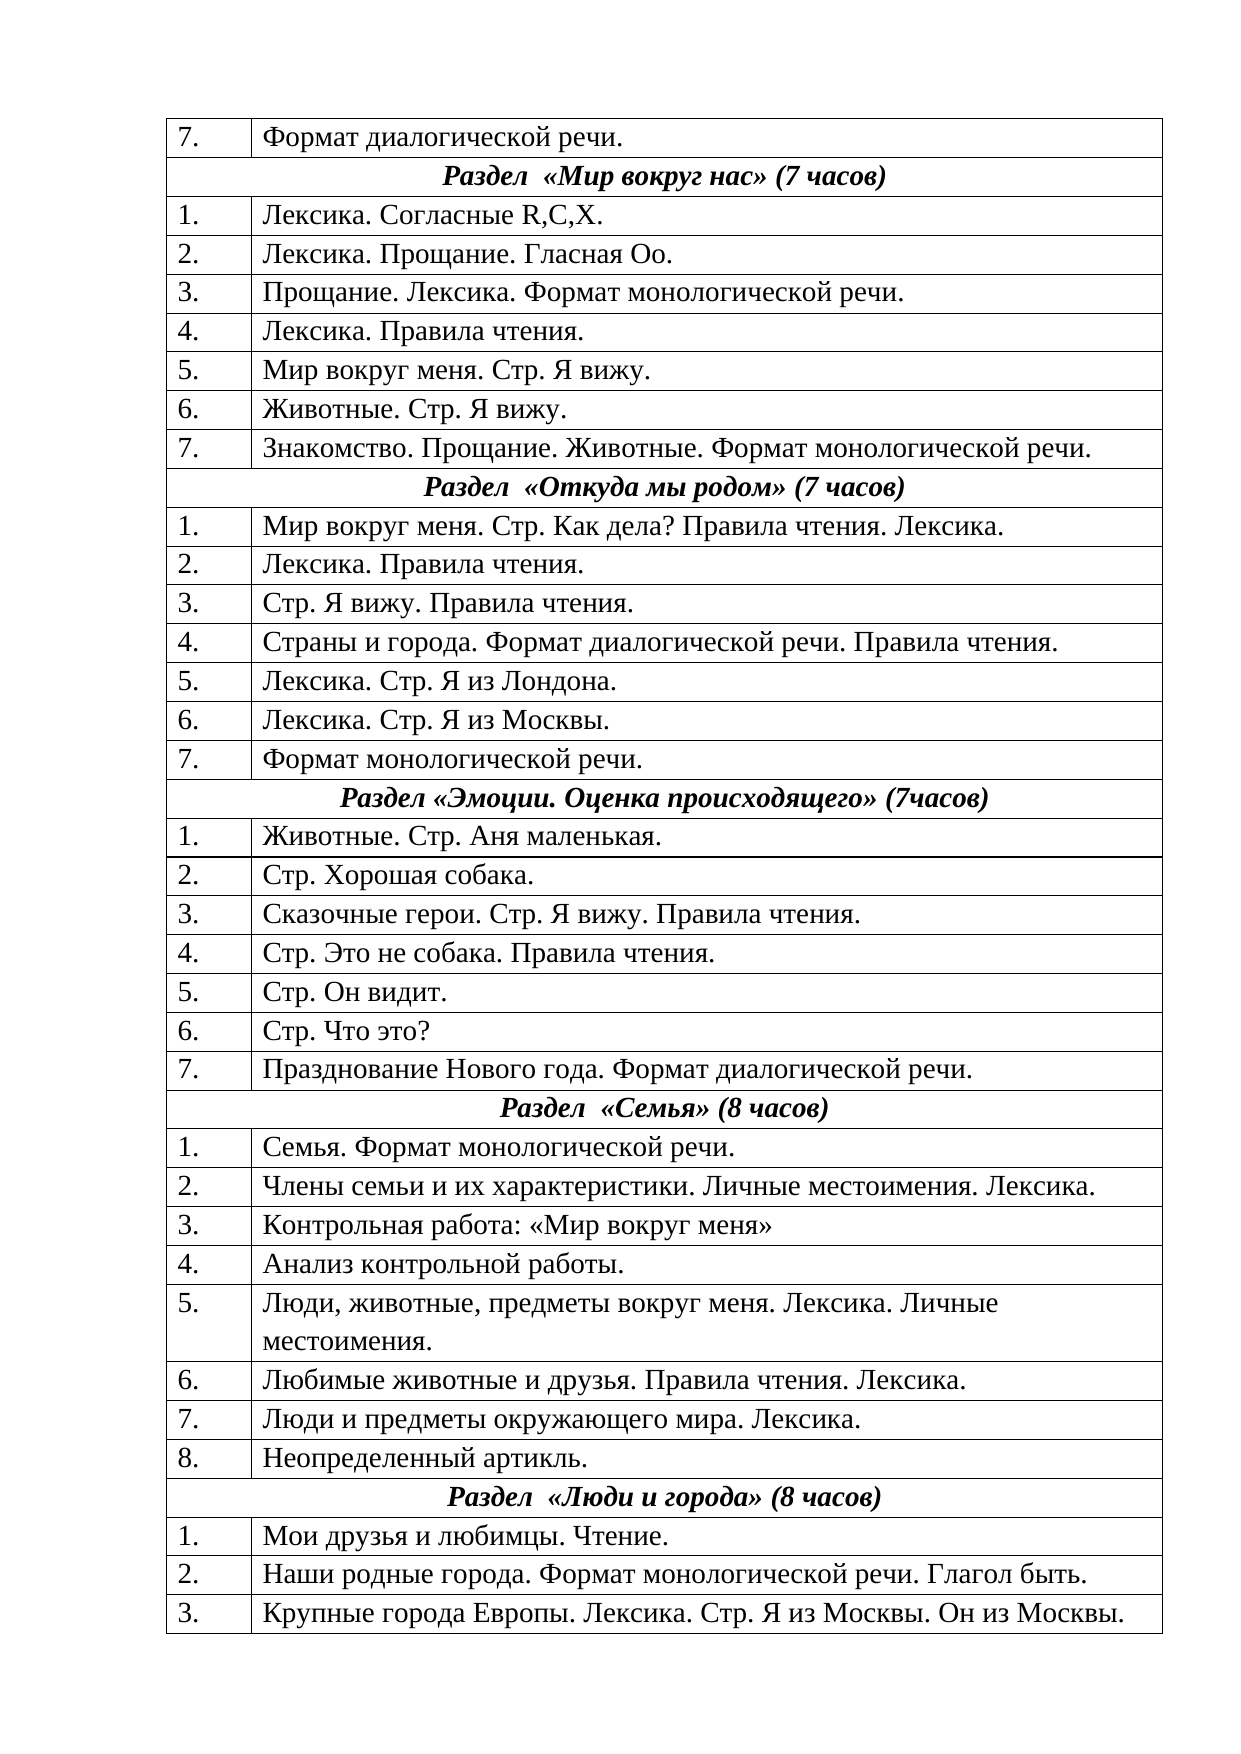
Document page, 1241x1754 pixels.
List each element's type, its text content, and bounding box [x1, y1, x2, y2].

table_cell Формат диалогической речи. [252, 119, 1162, 157]
table_cell Празднование Нового года. Формат диалогической речи. [252, 1052, 1162, 1089]
table_cell Лексика. Стр. Я из Москвы. [252, 702, 1162, 740]
table_cell Мир вокруг меня. Стр. Как дела? Правила чтения. Лексика. [252, 508, 1162, 546]
table_cell 2. [167, 1168, 251, 1206]
table_cell 3. [167, 896, 251, 934]
table_cell 2. [167, 236, 251, 273]
table_cell Лексика. Согласные R,C,X. [252, 197, 1162, 235]
table_cell 2. [167, 547, 251, 584]
table_cell Лексика. Правила чтения. [252, 314, 1162, 351]
table_cell 3. [167, 275, 251, 312]
table_cell Мои друзья и любимцы. Чтение. [252, 1518, 1162, 1555]
table_cell 5. [167, 1285, 251, 1361]
table_cell 6. [167, 702, 251, 740]
table_cell Члены семьи и их характеристики. Личные местоимения. Лексика. [252, 1168, 1162, 1206]
table_cell Любимые животные и друзья. Правила чтения. Лексика. [252, 1362, 1162, 1400]
table_cell 6. [167, 1013, 251, 1051]
table_cell Раздел «Откуда мы родом» (7 часов) [167, 469, 1162, 507]
table_cell Раздел «Семья» (8 часов) [167, 1091, 1162, 1128]
table_cell Раздел «Люди и города» (8 часов) [167, 1479, 1162, 1517]
table_cell 4. [167, 1246, 251, 1284]
table_cell Люди, животные, предметы вокруг меня. Лексика. Личные местоимения. [252, 1285, 1162, 1361]
table_cell 7. [167, 1052, 251, 1089]
table_cell Мир вокруг меня. Стр. Я вижу. [252, 352, 1162, 390]
table_cell Животные. Стр. Я вижу. [252, 391, 1162, 429]
table_cell Крупные города Европы. Лексика. Стр. Я из Москвы. Он из Москвы. [252, 1595, 1162, 1633]
table_cell 1. [167, 1518, 251, 1555]
table_cell Неопределенный артикль. [252, 1440, 1162, 1478]
table_cell Формат монологической речи. [252, 741, 1162, 779]
table_cell 1. [167, 508, 251, 546]
table_cell Наши родные города. Формат монологической речи. Глагол быть. [252, 1556, 1162, 1594]
table_cell 3. [167, 1595, 251, 1633]
table_cell Стр. Это не собака. Правила чтения. [252, 935, 1162, 973]
table_cell 4. [167, 314, 251, 351]
table_cell Люди и предметы окружающего мира. Лексика. [252, 1401, 1162, 1439]
table_cell 6. [167, 1362, 251, 1400]
table_cell Раздел «Эмоции. Оценка происходящего» (7часов) [167, 780, 1162, 817]
table_cell Знакомство. Прощание. Животные. Формат монологической речи. [252, 430, 1162, 468]
table_cell 5. [167, 974, 251, 1012]
table_cell Контрольная работа: «Мир вокруг меня» [252, 1207, 1162, 1245]
table_cell 4. [167, 935, 251, 973]
table_cell 2. [167, 1556, 251, 1594]
table_cell Лексика. Стр. Я из Лондона. [252, 663, 1162, 701]
table_cell 3. [167, 1207, 251, 1245]
table_cell 7. [167, 119, 251, 157]
table_cell Сказочные герои. Стр. Я вижу. Правила чтения. [252, 896, 1162, 934]
table_cell Прощание. Лексика. Формат монологической речи. [252, 275, 1162, 312]
table_cell Стр. Я вижу. Правила чтения. [252, 585, 1162, 623]
table_cell 5. [167, 352, 251, 390]
table_cell Семья. Формат монологической речи. [252, 1129, 1162, 1167]
table_cell 7. [167, 430, 251, 468]
table_cell 5. [167, 663, 251, 701]
table_cell Животные. Стр. Аня маленькая. [252, 819, 1162, 856]
table_cell 8. [167, 1440, 251, 1478]
table_cell 6. [167, 391, 251, 429]
table_cell 4. [167, 624, 251, 662]
table_cell 7. [167, 741, 251, 779]
table_cell 3. [167, 585, 251, 623]
table_cell Страны и города. Формат диалогической речи. Правила чтения. [252, 624, 1162, 662]
table_cell 1. [167, 197, 251, 235]
table_cell Стр. Что это? [252, 1013, 1162, 1051]
table_cell 1. [167, 819, 251, 856]
table_cell Лексика. Правила чтения. [252, 547, 1162, 584]
table_cell Анализ контрольной работы. [252, 1246, 1162, 1284]
table_cell Раздел «Мир вокруг нас» (7 часов) [167, 158, 1162, 196]
table_cell Стр. Хорошая собака. [252, 858, 1162, 895]
table_cell Стр. Он видит. [252, 974, 1162, 1012]
table_cell 7. [167, 1401, 251, 1439]
table_cell Лексика. Прощание. Гласная Оо. [252, 236, 1162, 273]
table_cell 1. [167, 1129, 251, 1167]
table_cell 2. [167, 858, 251, 895]
